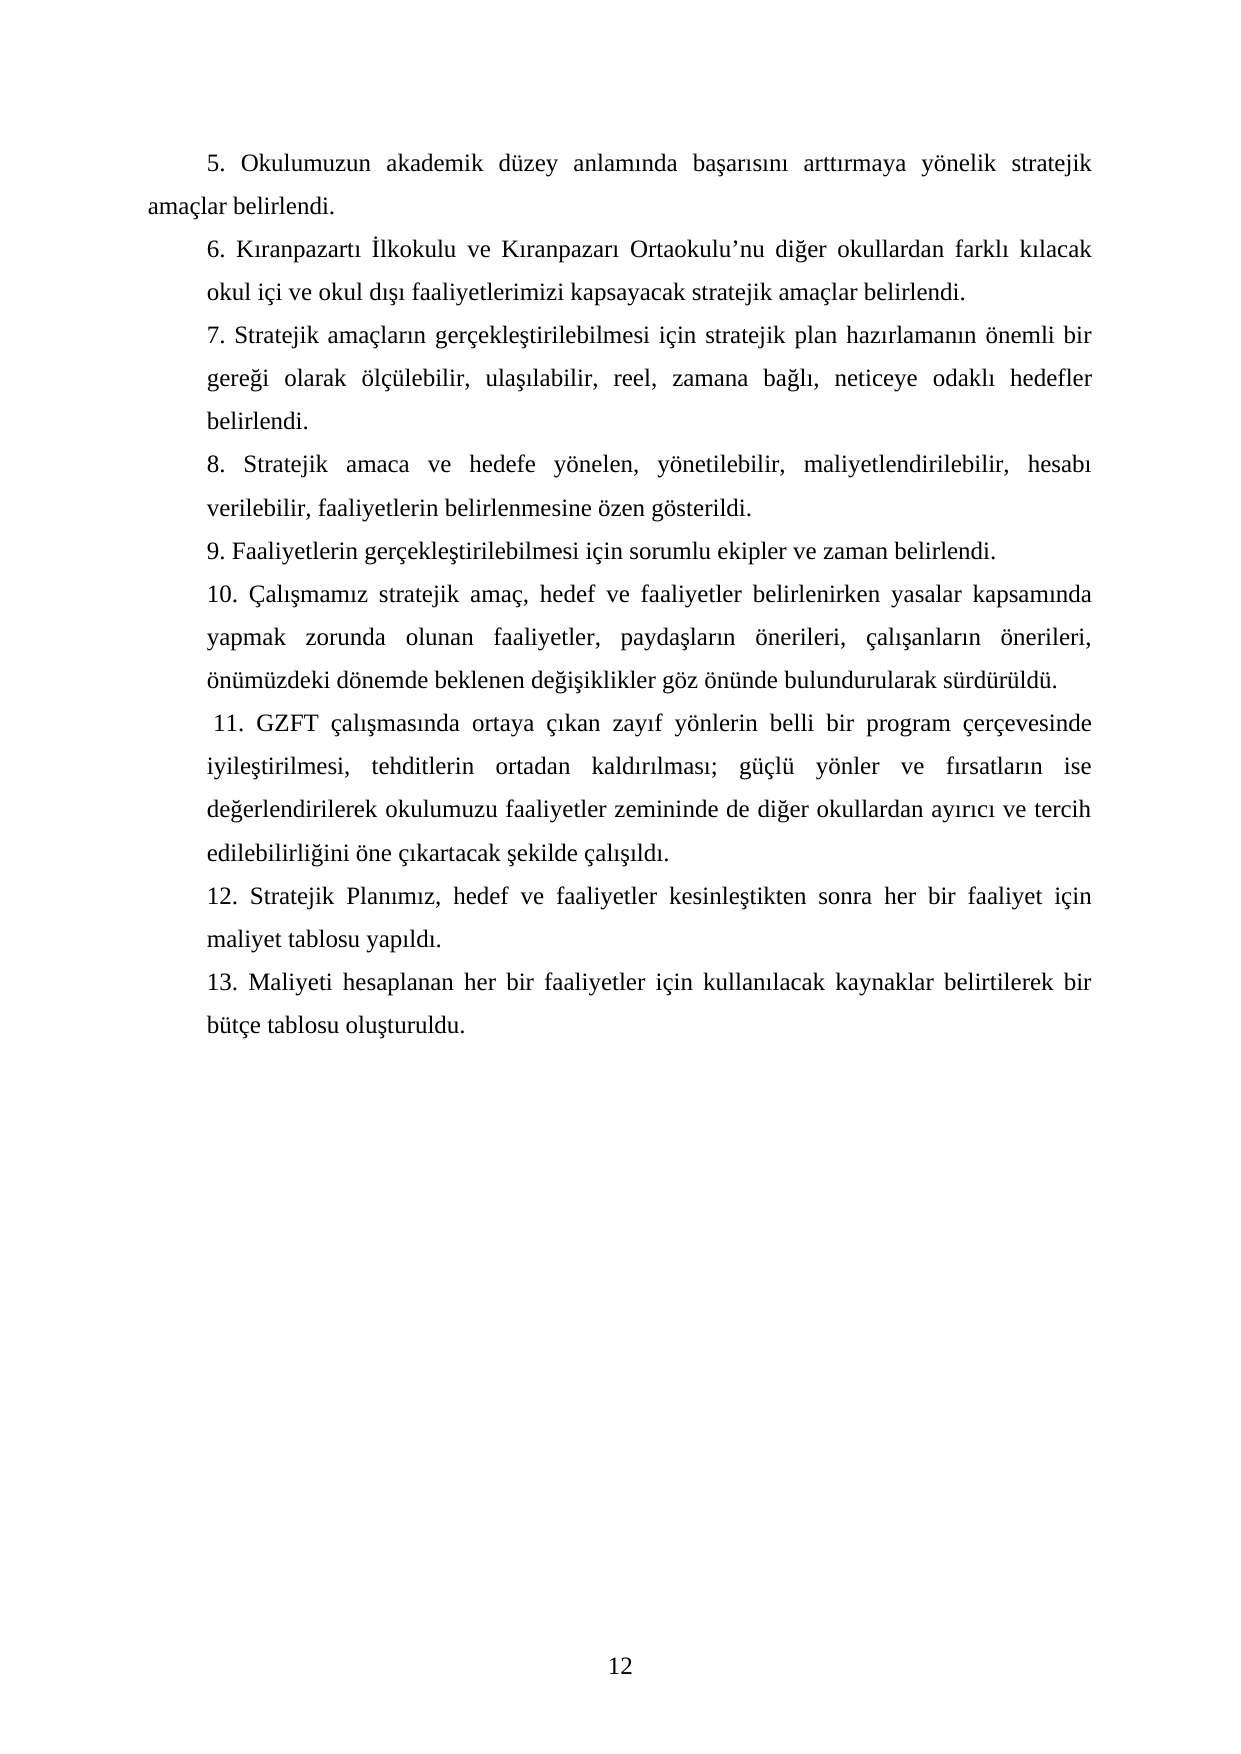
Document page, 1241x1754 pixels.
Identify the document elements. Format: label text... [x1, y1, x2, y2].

text 5. Okulumuzun akademik düzey anlamında başarısını arttırmaya yönelik stratejik amaçlar belirlendi. [148, 148, 1093, 219]
text 7. Stratejik amaçların gerçekleştirilebilmesi için stratejik plan hazırlamanın önemli bir gereği olarak ölçülebilir, ulaşılabilir, reel, zamana bağlı, neticeye odaklı hedefler belirlendi. [207, 320, 1093, 435]
text 9. Faaliyetlerin gerçekleştirilebilmesi için sorumlu ekipler ve zaman belirlendi. [148, 536, 1093, 564]
text 13. Maliyeti hesaplanan her bir faaliyetler için kullanılacak kaynaklar belirtilerek bir bütçe tablosu oluşturuldu. [207, 967, 1093, 1039]
text 11. GZFT çalışmasında ortaya çıkan zayıf yönlerin belli bir program çerçevesinde iyileştirilmesi, tehditlerin ortadan kaldırılması; güçlü yönler ve fırsatların ise değerlendirilerek okulumuzu faaliyetler zemininde de diğer okullardan ayırıcı ve tercih edilebilirliğini öne çıkartacak şekilde çalışıldı. [207, 708, 1093, 866]
text 6. Kıranpazartı İlkokulu ve Kıranpazarı Ortaokulu’nu diğer okullardan farklı kılacak okul içi ve okul dışı faaliyetlerimizi kapsayacak stratejik amaçlar belirlendi. [207, 234, 1093, 306]
text 8. Stratejik amaca ve hedefe yönelen, yönetilebilir, maliyetlendirilebilir, hesabı verilebilir, faaliyetlerin belirlenmesine özen gösterildi. [207, 449, 1093, 521]
text 10. Çalışmamız stratejik amaç, hedef ve faaliyetler belirlenirken yasalar kapsamında yapmak zorunda olunan faaliyetler, paydaşların önerileri, çalışanların önerileri, önümüzdeki dönemde beklenen değişiklikler göz önünde bulundurularak sürdürüldü. [207, 579, 1093, 694]
text 12. Stratejik Planımız, hedef ve faaliyetler kesinleştikten sonra her bir faaliyet için maliyet tablosu yapıldı. [207, 881, 1093, 953]
